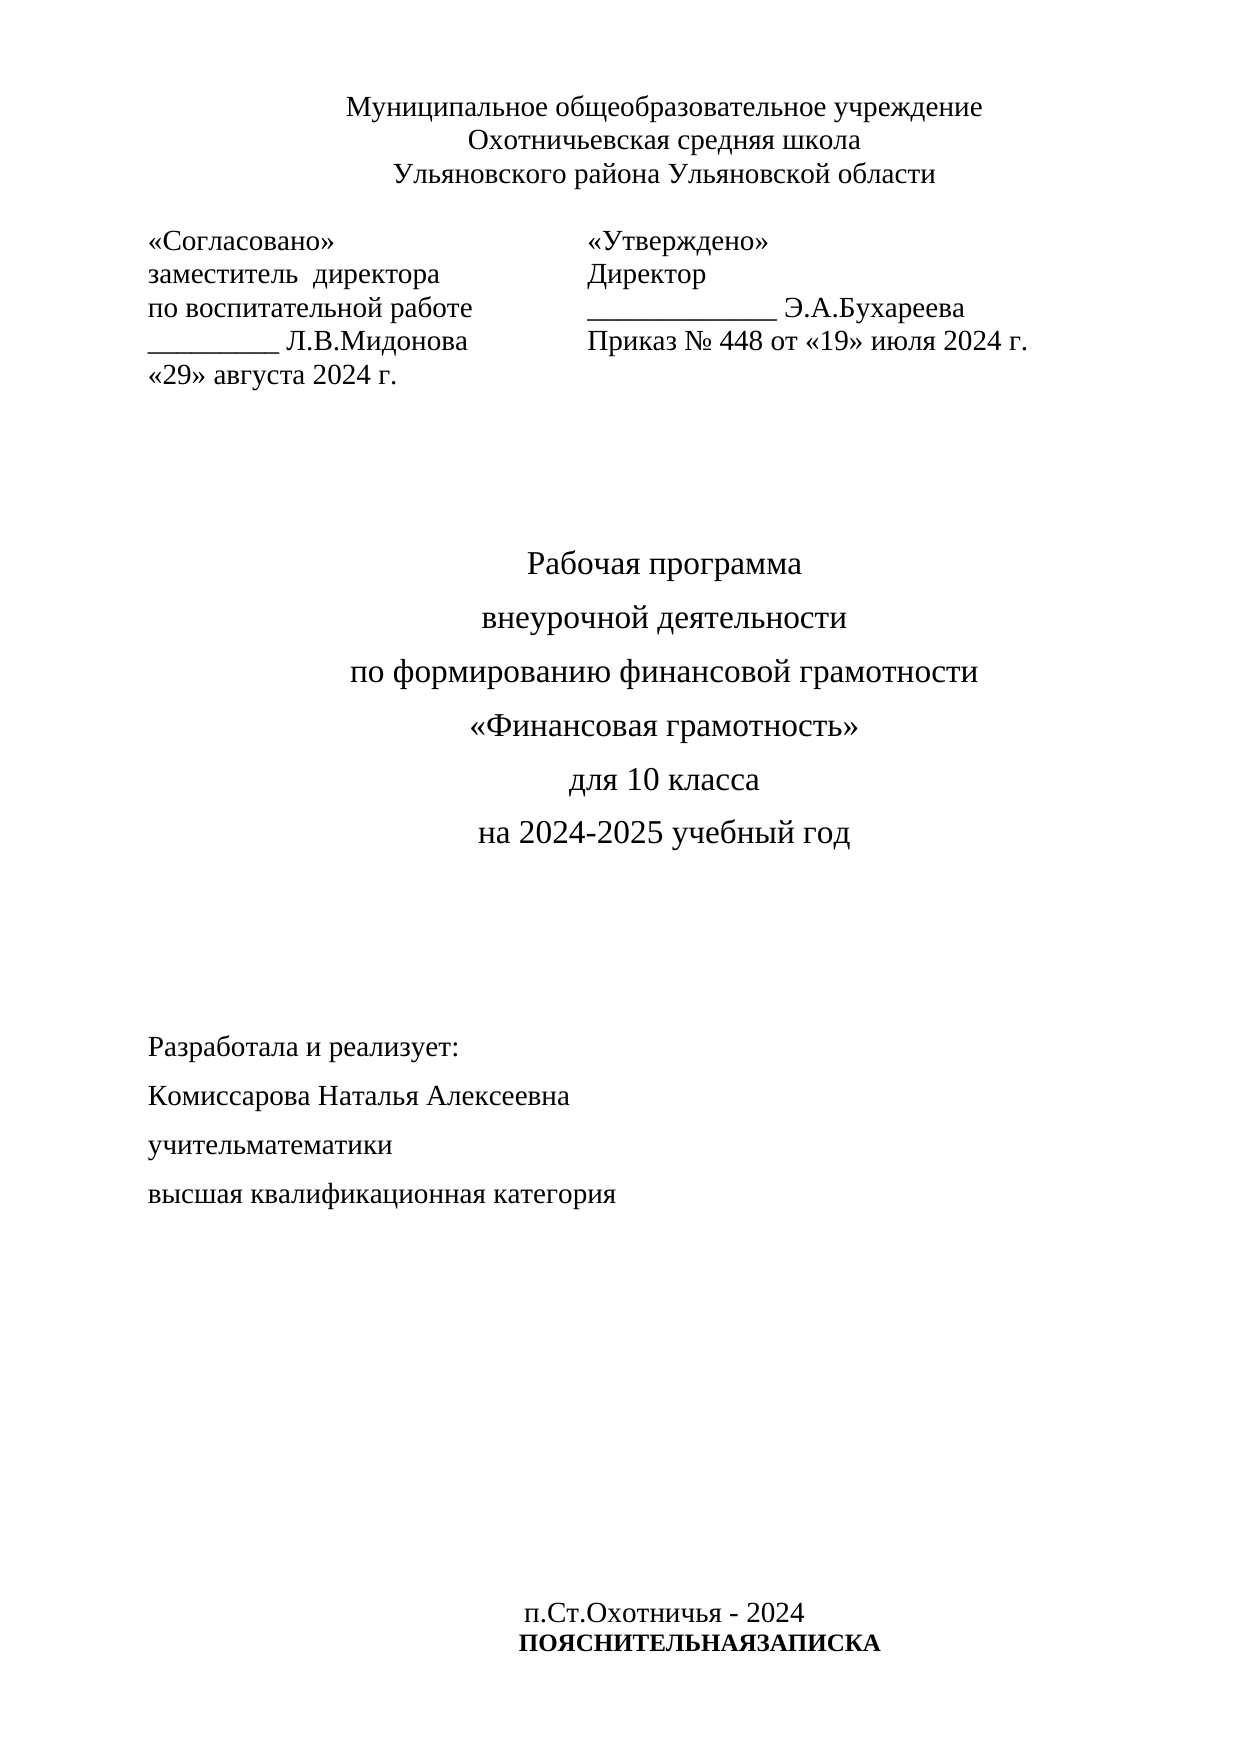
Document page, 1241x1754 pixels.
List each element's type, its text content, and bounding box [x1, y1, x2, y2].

text «Финансовая грамотность» [148, 705, 1181, 743]
text Муниципальное общеобразовательное учреждение [148, 89, 1181, 122]
table_header «Утверждено» Директор _____________ Э.А.Бухареева Приказ № 448 от «19» июля 2024 г. [576, 223, 1165, 416]
text Охотничьевская средняя школа [148, 122, 1181, 156]
subtitle ПОЯСНИТЕЛЬНАЯЗАПИСКА [148, 1628, 1181, 1657]
text на 2024-2025 учебный год [148, 813, 1181, 851]
text п.Ст.Охотничья - 2024 [148, 1595, 1181, 1628]
text по формированию финансовой грамотности [148, 651, 1181, 689]
text учительматематики [148, 1127, 1181, 1161]
table_header «Согласовано» заместитель директора по воспитательной работе _________ Л.В.Мидонова «29» августа 2024 г. [136, 223, 576, 416]
text Ульяновского района Ульяновской области [148, 156, 1181, 189]
text Комиссарова Наталья Алексеевна [148, 1078, 1181, 1111]
text Разработала и реализует: [148, 1029, 1181, 1062]
text для 10 класса [148, 759, 1181, 797]
text Рабочая программа [148, 543, 1181, 581]
text внеурочной деятельности [148, 597, 1181, 635]
text высшая квалификационная категория [148, 1176, 1181, 1210]
